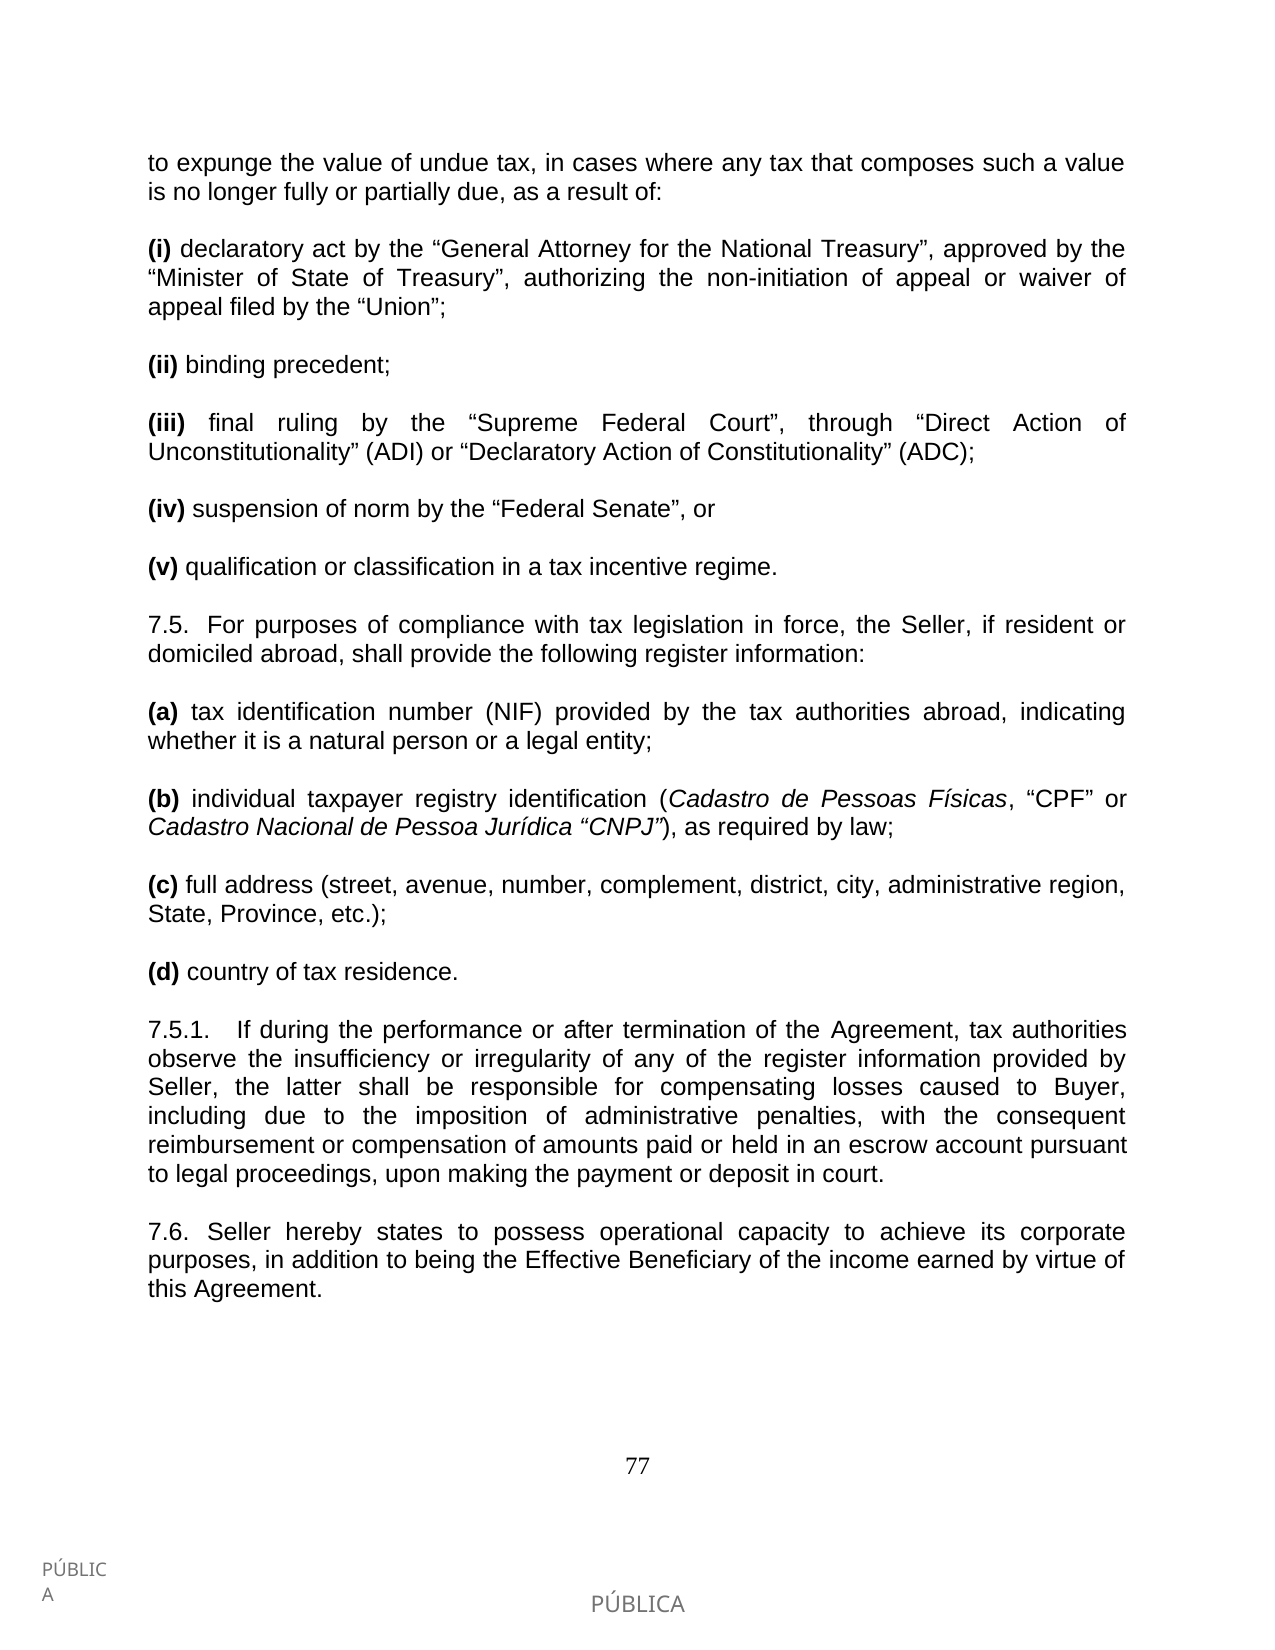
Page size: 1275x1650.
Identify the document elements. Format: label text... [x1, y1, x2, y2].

text (d) country of tax residence. [148, 957, 1127, 986]
list Seller hereby states to possess operational capacity to achieve its corporate purposes, in addition to being the Effective Beneficiary of the income earned by virtue of this Agreement. [148, 1216, 1127, 1303]
list For purposes of compliance with tax legislation in force, the Seller, if resident or domiciled abroad, shall provide the following register information: [148, 610, 1127, 668]
text (b) individual taxpayer registry identification (Cadastro de Pessoas Físicas, “CPF” or Cadastro Nacional de Pessoa Jurídica “CNPJ”), as required by law; [148, 783, 1127, 841]
text (v) qualification or classification in a tax incentive regime. [148, 552, 1127, 581]
text (ii) binding precedent; [148, 350, 1127, 378]
list If during the performance or after termination of the Agreement, tax authorities observe the insufficiency or irregularity of any of the register information provided by Seller, the latter shall be responsible for compensating losses caused to Buyer, including due to the imposition of administrative penalties, with the consequent reimbursement or compensation of amounts paid or held in an escrow account pursuant to legal proceedings, upon making the payment or deposit in court. [148, 1015, 1127, 1187]
text (i) declaratory act by the “General Attorney for the National Treasury”, approved by the “Minister of State of Treasury”, authorizing the non-initiation of appeal or waiver of appeal filed by the “Union”; [148, 234, 1127, 321]
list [148, 148, 1127, 205]
text (a) tax identification number (NIF) provided by the tax authorities abroad, indicating whether it is a natural person or a legal entity; [148, 697, 1127, 754]
text (iv) suspension of norm by the “Federal Senate”, or [148, 494, 1127, 523]
text (iii) final ruling by the “Supreme Federal Court”, through “Direct Action of Unconstitutionality” (ADI) or “Declaratory Action of Constitutionality” (ADC); [148, 408, 1127, 465]
text (c) full address (street, avenue, number, complement, district, city, administrative region, State, Province, etc.); [148, 870, 1127, 928]
